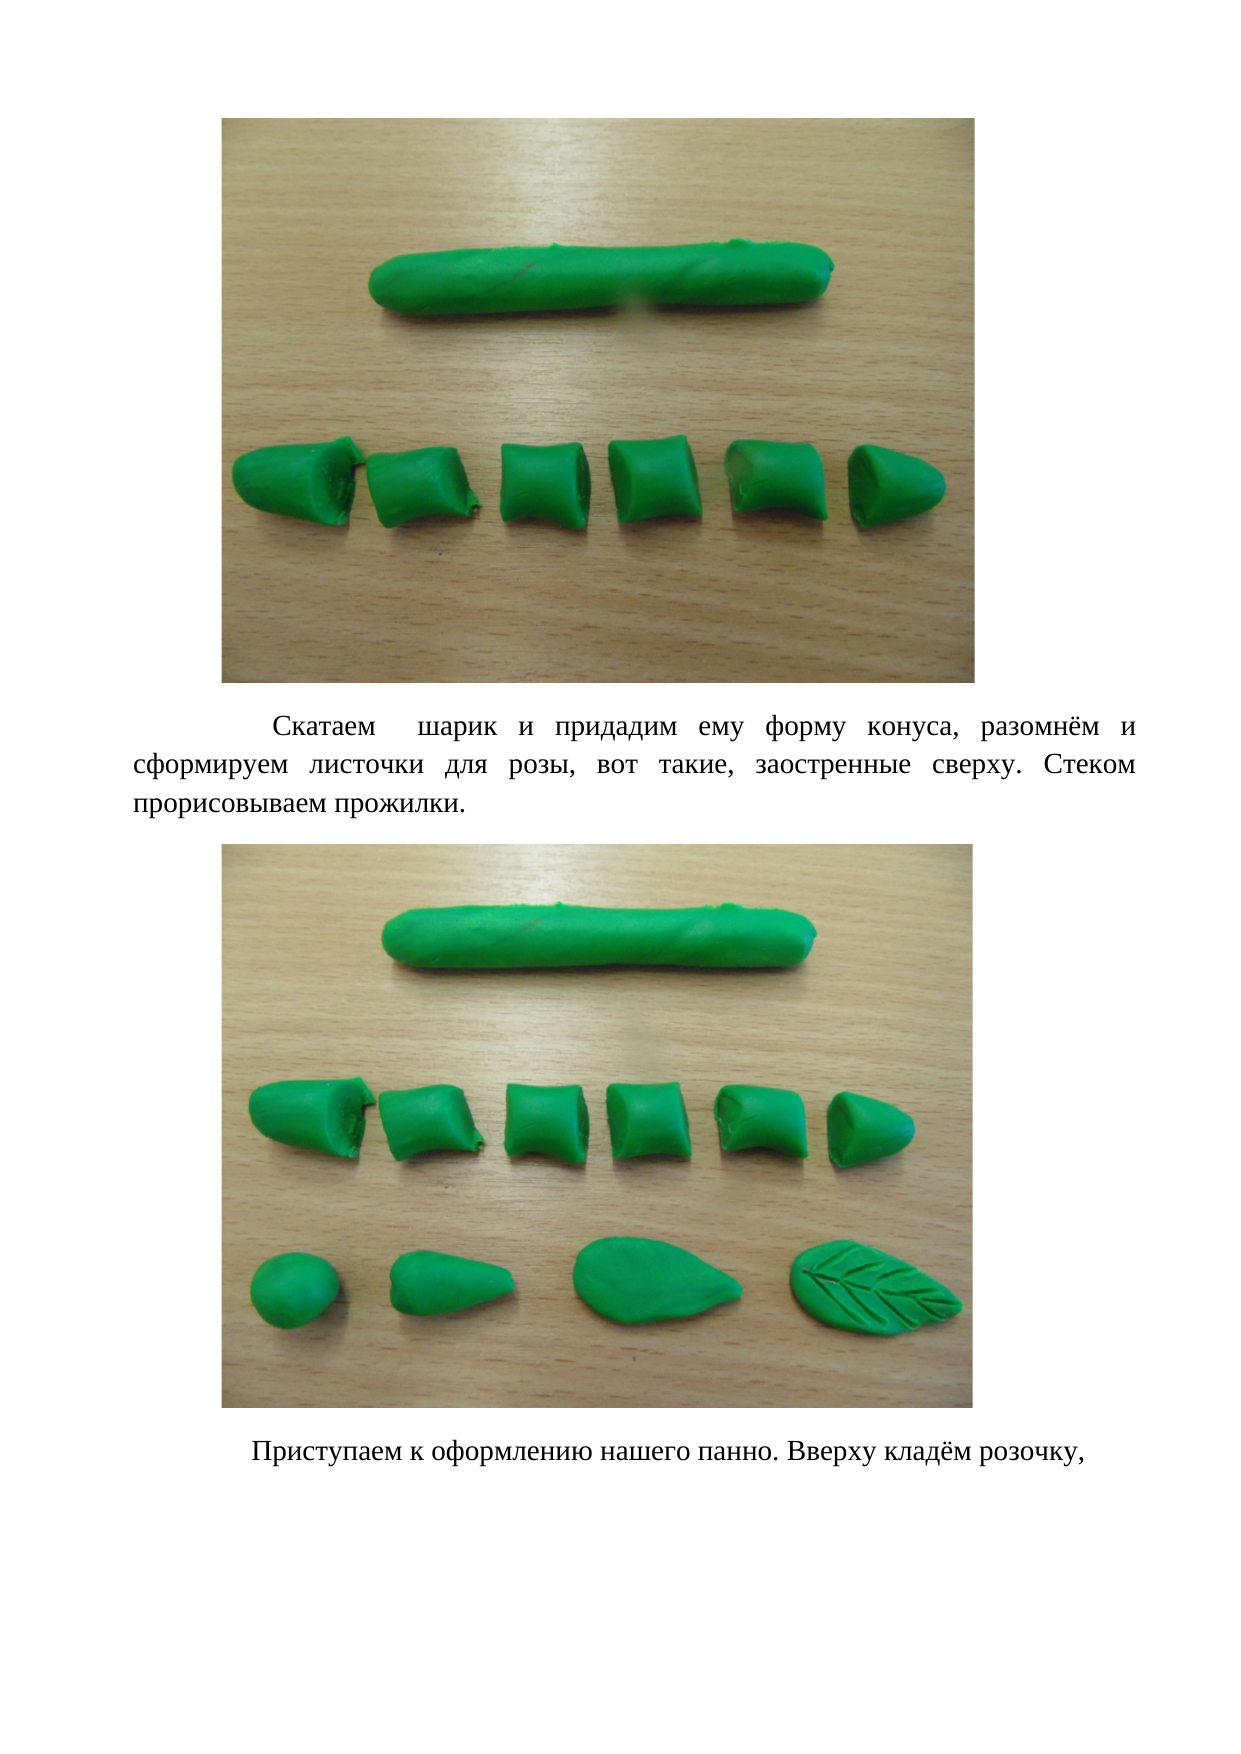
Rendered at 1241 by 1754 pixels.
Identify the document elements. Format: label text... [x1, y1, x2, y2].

picture [221, 844, 973, 1408]
text Скатаем шарик и придадим ему форму конуса, разомнём и сформируем листочки для розы, вот такие, заостренные сверху. Стеком прорисовываем прожилки. [133, 708, 1137, 819]
picture [221, 118, 975, 683]
text Приступаем к оформлению нашего панно. Вверху кладём розочку, [133, 1433, 1137, 1466]
